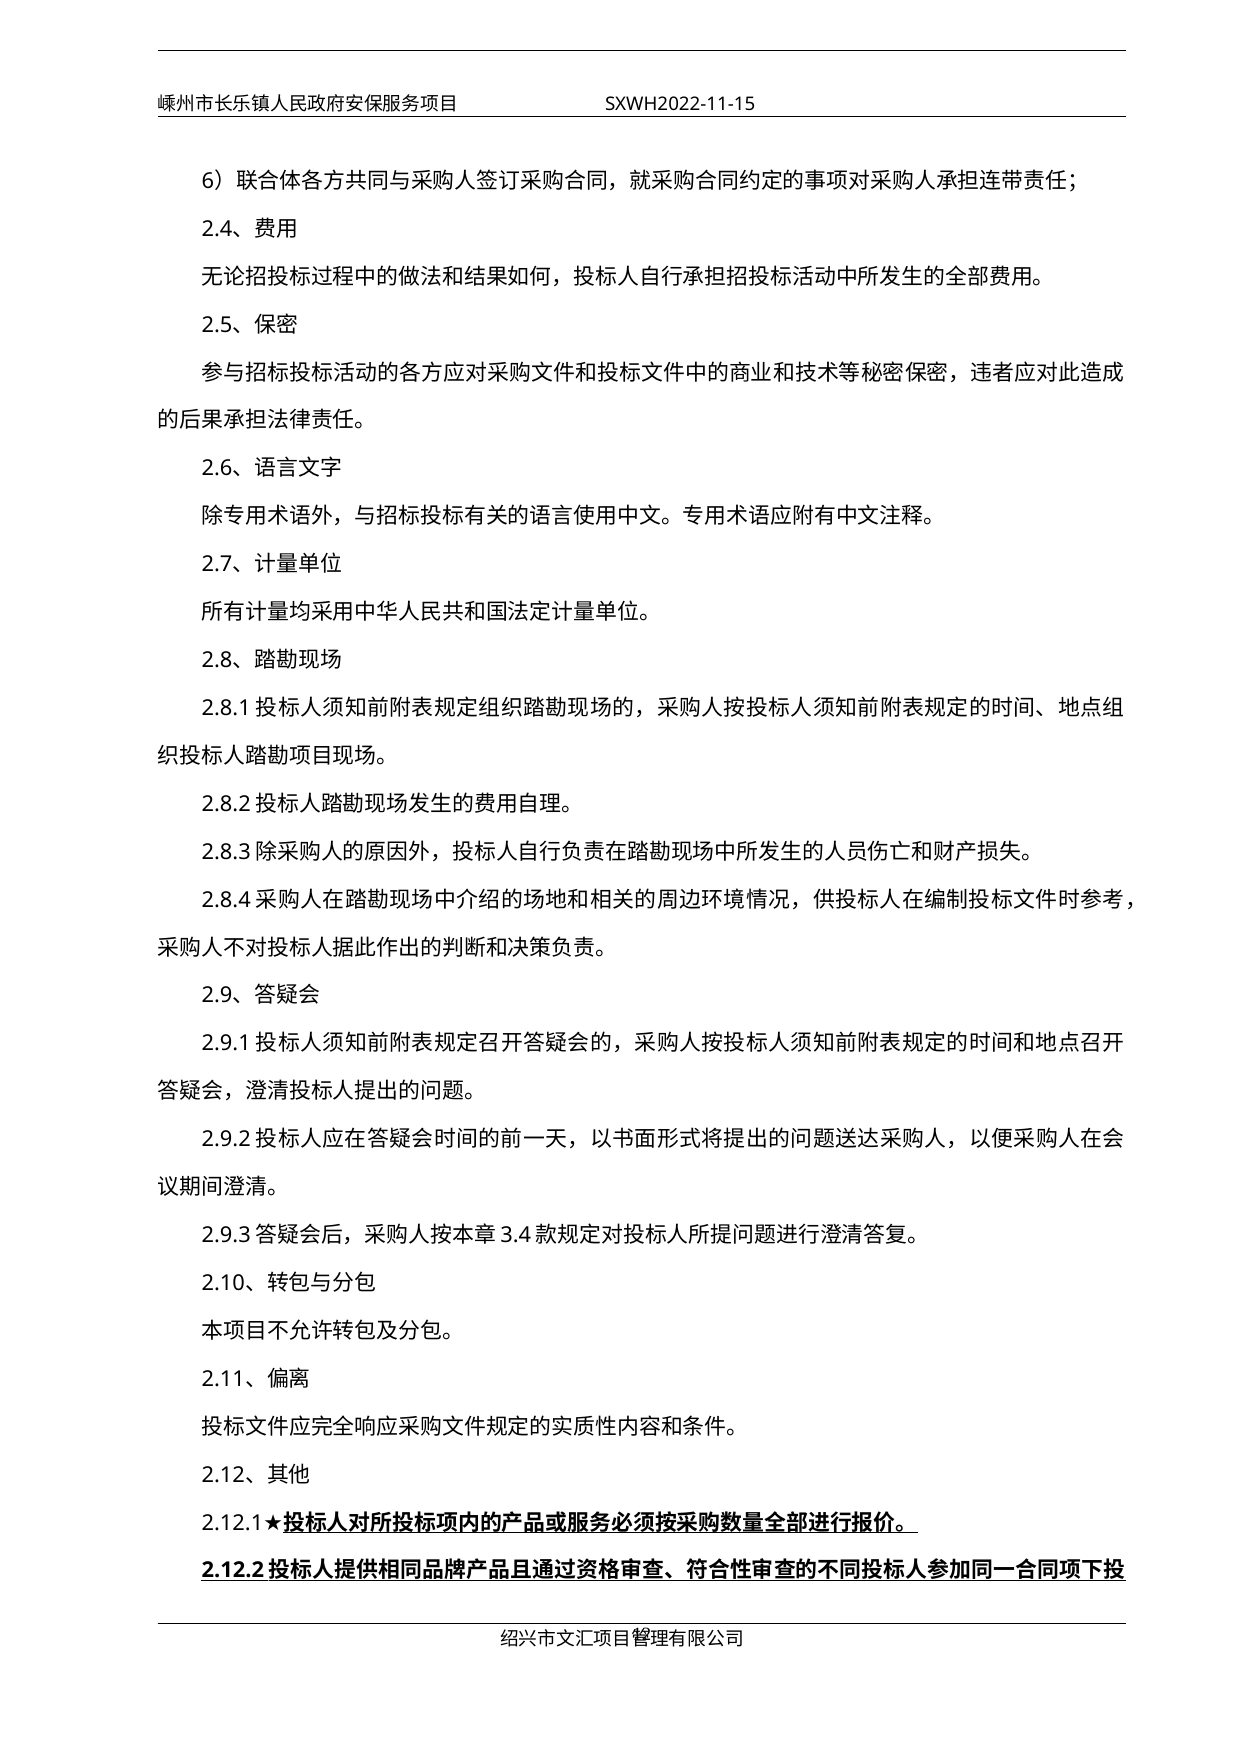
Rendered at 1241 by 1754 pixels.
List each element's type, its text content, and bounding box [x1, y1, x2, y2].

text 2.12、其他 [158, 1444, 1126, 1492]
text 2.9.1投标人须知前附表规定召开答疑会的，采购人按投标人须知前附表规定的时间和地点召开答疑会，澄清投标人提出的问题。 [158, 1012, 1126, 1108]
text 本项目不允许转包及分包。 [158, 1300, 1126, 1348]
text 2.9.3答疑会后，采购人按本章3.4款规定对投标人所提问题进行澄清答复。 [158, 1204, 1126, 1252]
text 参与招标投标活动的各方应对采购文件和投标文件中的商业和技术等秘密保密，违者应对此造成的后果承担法律责任。 [158, 342, 1126, 437]
text 2.8.3除采购人的原因外，投标人自行负责在踏勘现场中所发生的人员伤亡和财产损失。 [158, 821, 1126, 869]
text 2.8.1投标人须知前附表规定组织踏勘现场的，采购人按投标人须知前附表规定的时间、地点组织投标人踏勘项目现场。 [158, 677, 1126, 773]
text 投标文件应完全响应采购文件规定的实质性内容和条件。 [158, 1396, 1126, 1444]
text 2.10、转包与分包 [158, 1252, 1126, 1300]
text 2.8.2投标人踏勘现场发生的费用自理。 [158, 773, 1126, 821]
text 2.4、费用 [158, 198, 1126, 246]
text 2.8、踏勘现场 [158, 629, 1126, 677]
text 所有计量均采用中华人民共和国法定计量单位。 [158, 581, 1126, 629]
text 2.7、计量单位 [158, 533, 1126, 581]
text 6）联合体各方共同与采购人签订采购合同，就采购合同约定的事项对采购人承担连带责任； [158, 150, 1126, 198]
text 2.9、答疑会 [158, 964, 1126, 1012]
text 除专用术语外，与招标投标有关的语言使用中文。专用术语应附有中文注释。 [158, 485, 1126, 533]
text 2.5、保密 [158, 294, 1126, 342]
text 2.11、偏离 [158, 1348, 1126, 1396]
text 2.9.2投标人应在答疑会时间的前一天，以书面形式将提出的问题送达采购人，以便采购人在会议期间澄清。 [158, 1108, 1126, 1204]
text 无论招投标过程中的做法和结果如何，投标人自行承担招投标活动中所发生的全部费用。 [158, 246, 1126, 294]
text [158, 1539, 1126, 1587]
text 2.6、语言文字 [158, 437, 1126, 485]
text 2.8.4采购人在踏勘现场中介绍的场地和相关的周边环境情况，供投标人在编制投标文件时参考，采购人不对投标人据此作出的判断和决策负责。 [158, 869, 1126, 964]
text 2.12.1★投标人对所投标项内的产品或服务必须按采购数量全部进行报价。 [158, 1492, 1126, 1539]
